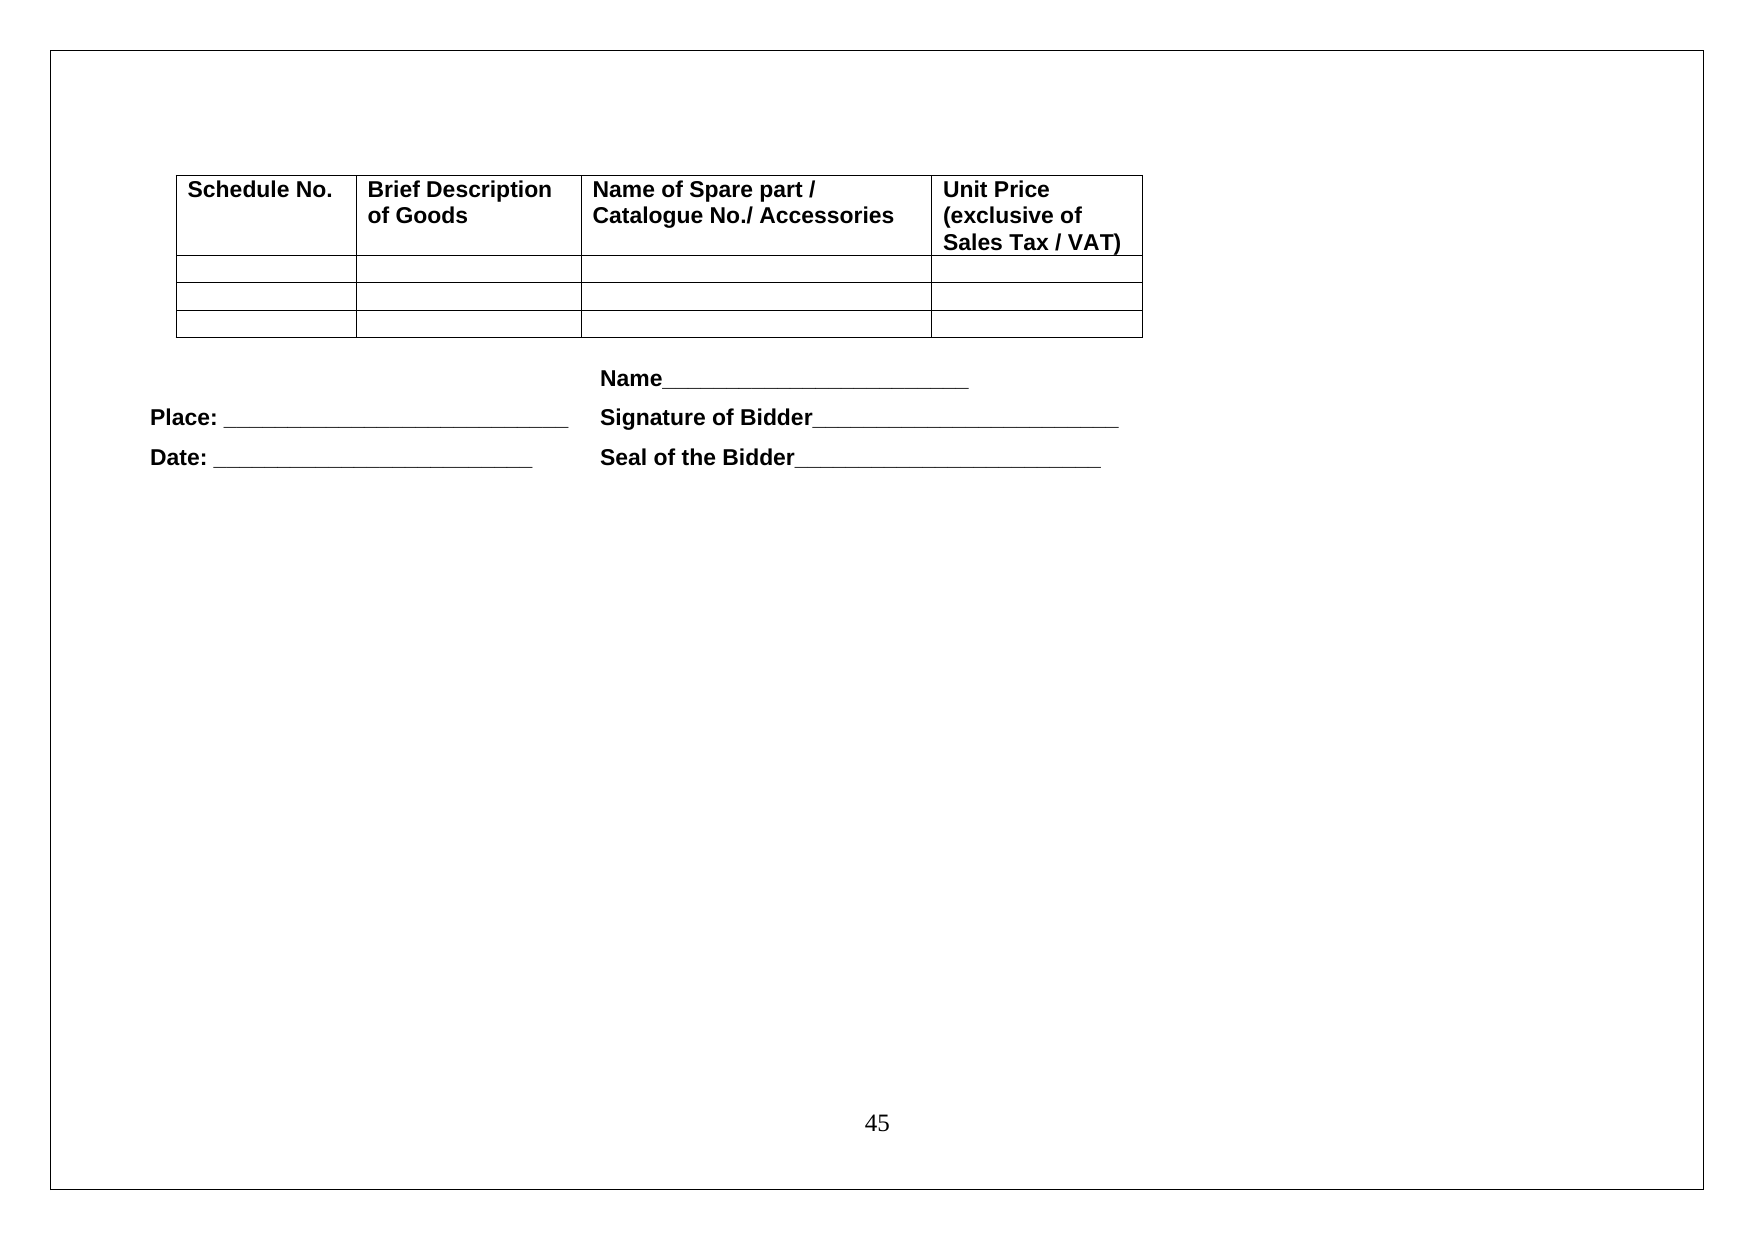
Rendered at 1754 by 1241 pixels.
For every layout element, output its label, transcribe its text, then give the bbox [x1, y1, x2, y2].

table_cell [177, 283, 356, 310]
table_cell [582, 256, 931, 282]
table_cell [357, 283, 581, 310]
table_cell [932, 283, 1142, 310]
list Date: _________________________ Seal of the Bidder________________________ [150, 443, 1604, 470]
list Name________________________ [600, 364, 1604, 391]
table_cell [582, 283, 931, 310]
table_cell [932, 311, 1142, 337]
table_cell [177, 311, 356, 337]
table_cell [357, 311, 581, 337]
table_cell [932, 256, 1142, 282]
table_header Schedule No. [177, 176, 356, 255]
table_header Unit Price (exclusive of Sales Tax / VAT) [932, 176, 1142, 255]
list Place: ___________________________ Signature of Bidder________________________ [150, 404, 1604, 430]
table_cell [582, 311, 931, 337]
table_header Name of Spare part / Catalogue No./ Accessories [582, 176, 931, 255]
table_header Brief Description of Goods [357, 176, 581, 255]
table_cell [357, 256, 581, 282]
table_cell [177, 256, 356, 282]
